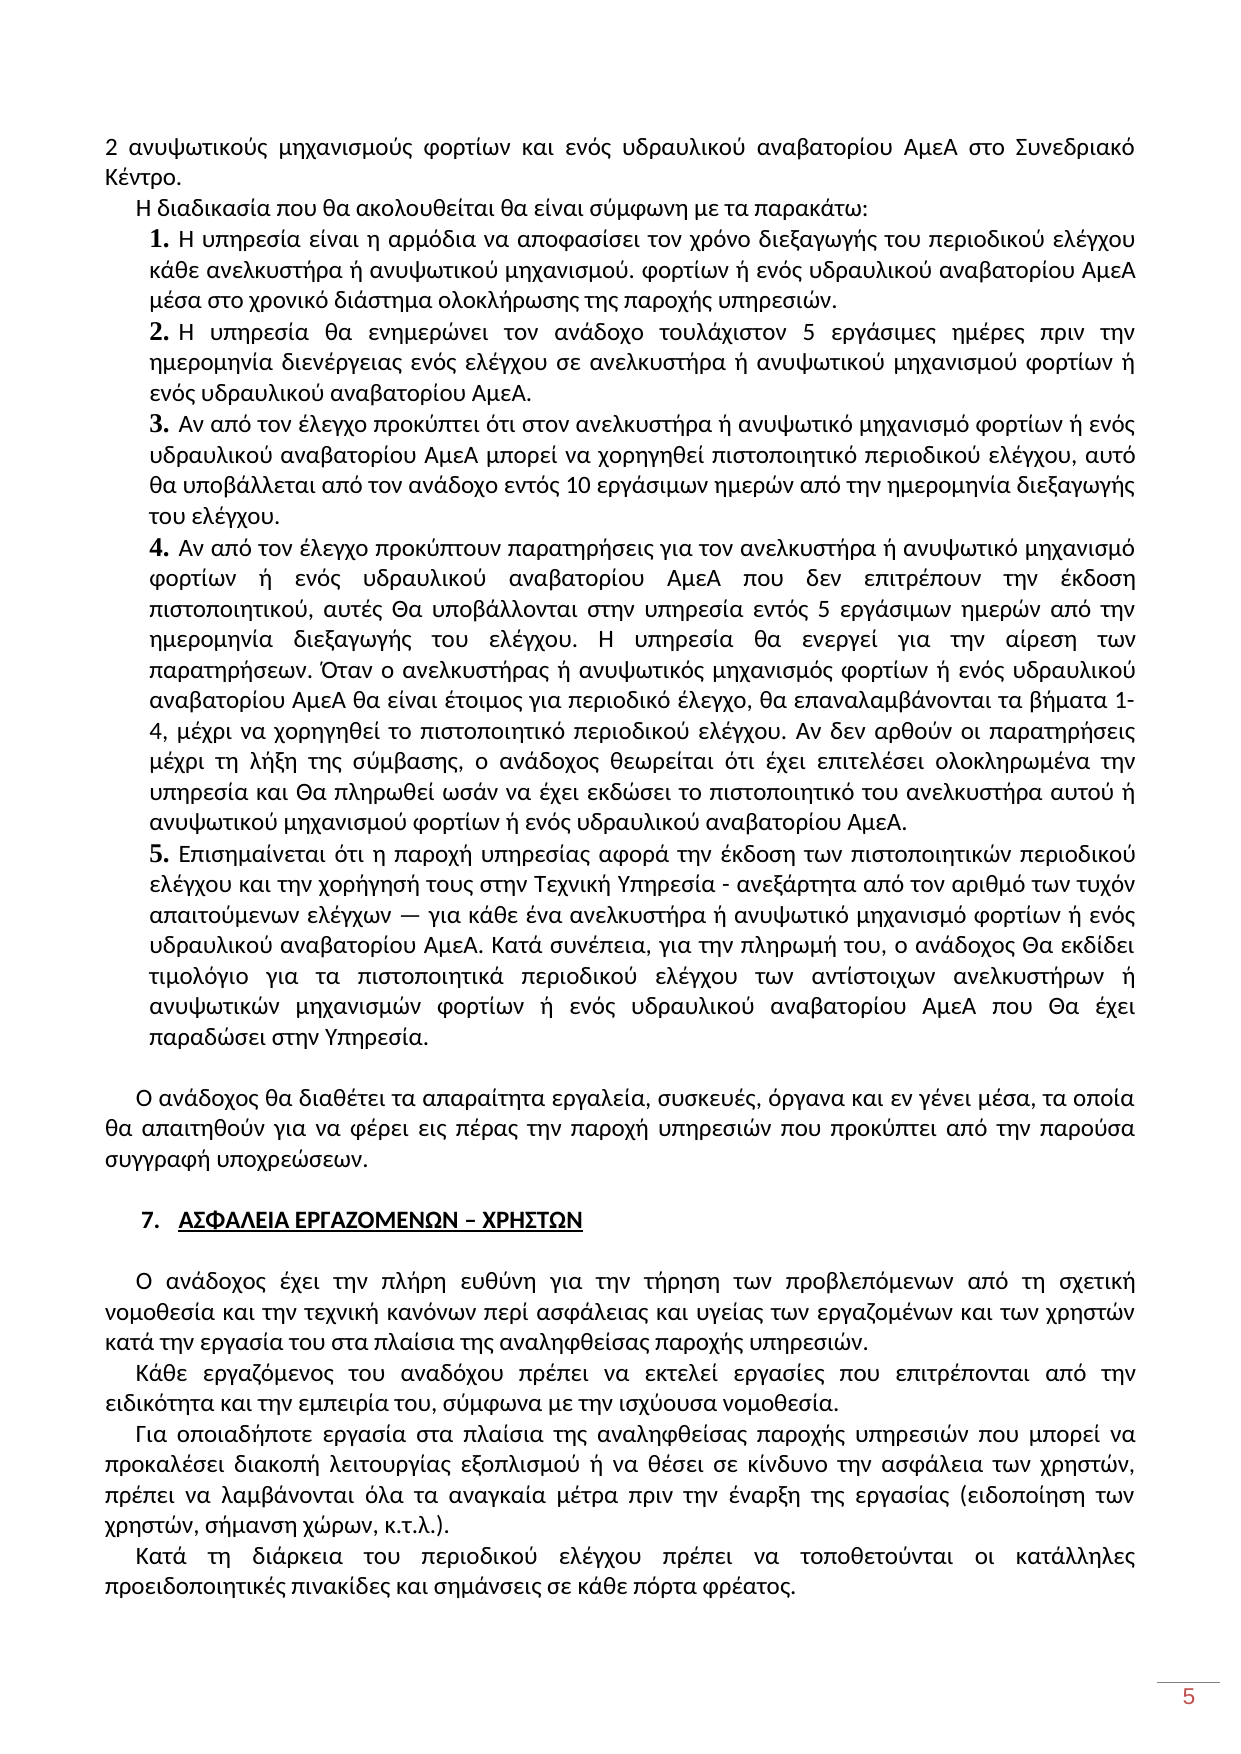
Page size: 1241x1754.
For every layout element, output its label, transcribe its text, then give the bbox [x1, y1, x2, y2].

text Η διαδικασία που θα ακολουθείται θα είναι σύμφωνη με τα παρακάτω: [105, 192, 1137, 222]
text Ο ανάδοχος θα διαθέτει τα απαραίτητα εργαλεία, συσκευές, όργανα και εν γένει μέσα, τα οποία θα απαιτηθούν για να φέρει εις πέρας την παροχή υπηρεσιών που προκύπτει από την παρούσα συγγραφή υποχρεώσεων. [105, 1082, 1137, 1174]
list Η υπηρεσία είναι η αρμόδια να αποφασίσει τον χρόνο διεξαγωγής του περιοδικού ελέγχου κάθε ανελκυστήρα ή ανυψωτικού μηχανισμού. φορτίων ή ενός υδραυλικού αναβατορίου ΑμεΑ μέσα στο χρονικό διάστημα ολοκλήρωσης της παροχής υπηρεσιών. [149, 222, 1137, 315]
list Η υπηρεσία θα ενημερώνει τον ανάδοχο τουλάχιστον 5 εργάσιμες ημέρες πριν την ημερομηνία διενέργειας ενός ελέγχου σε ανελκυστήρα ή ανυψωτικού μηχανισμού φορτίων ή ενός υδραυλικού αναβατορίου ΑμεΑ. [149, 315, 1137, 407]
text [105, 131, 1137, 192]
list Αν από τον έλεγχο προκύπτει ότι στον ανελκυστήρα ή ανυψωτικό μηχανισμό φορτίων ή ενός υδραυλικού αναβατορίου ΑμεΑ μπορεί να χορηγηθεί πιστοποιητικό περιοδικού ελέγχου, αυτό θα υποβάλλεται από τον ανάδοχο εντός 10 εργάσιμων ημερών από την ημερομηνία διεξαγωγής του ελέγχου. [149, 407, 1137, 531]
text Κάθε εργαζόμενος του αναδόχου πρέπει να εκτελεί εργασίες που επιτρέπονται από την ειδικότητα και την εμπειρία του, σύμφωνα με την ισχύουσα νομοθεσία. [105, 1357, 1137, 1418]
list Αν από τον έλεγχο προκύπτουν παρατηρήσεις για τον ανελκυστήρα ή ανυψωτικό μηχανισμό φορτίων ή ενός υδραυλικού αναβατορίου ΑμεΑ που δεν επιτρέπουν την έκδοση πιστοποιητικού, αυτές Θα υποβάλλονται στην υπηρεσία εντός 5 εργάσιμων ημερών από την ημερομηνία διεξαγωγής του ελέγχου. Η υπηρεσία θα ενεργεί για την αίρεση των παρατηρήσεων. Όταν ο ανελκυστήρας ή ανυψωτικός μηχανισμός φορτίων ή ενός υδραυλικού αναβατορίου ΑμεΑ θα είναι έτοιμος για περιοδικό έλεγχο, θα επαναλαμβάνονται τα βήματα 1-4, μέχρι να χορηγηθεί το πιστοποιητικό περιοδικού ελέγχου. Αν δεν αρθούν οι παρατηρήσεις μέχρι τη λήξη της σύμβασης, ο ανάδοχος θεωρείται ότι έχει επιτελέσει ολοκληρωμένα την υπηρεσία και Θα πληρωθεί ωσάν να έχει εκδώσει το πιστοποιητικό του ανελκυστήρα αυτού ή ανυψωτικού μηχανισμού φορτίων ή ενός υδραυλικού αναβατορίου ΑμεΑ. [149, 531, 1137, 837]
list ΑΣΦΑΛΕΙΑ ΕΡΓΑΖΟΜΕΝΩΝ – ΧΡΗΣΤΩΝ [141, 1204, 1137, 1235]
text Κατά τη διάρκεια του περιοδικού ελέγχου πρέπει να τοποθετούνται οι κατάλληλες προειδοποιητικές πινακίδες και σημάνσεις σε κάθε πόρτα φρέατος. [105, 1540, 1137, 1601]
list Επισημαίνεται ότι η παροχή υπηρεσίας αφορά την έκδοση των πιστοποιητικών περιοδικού ελέγχου και την χορήγησή τους στην Τεχνική Υπηρεσία - ανεξάρτητα από τον αριθμό των τυχόν απαιτούμενων ελέγχων — για κάθε ένα ανελκυστήρα ή ανυψωτικό μηχανισμό φορτίων ή ενός υδραυλικού αναβατορίου ΑμεΑ. Κατά συνέπεια, για την πληρωμή του, ο ανάδοχος Θα εκδίδει τιμολόγιο για τα πιστοποιητικά περιοδικού ελέγχου των αντίστοιχων ανελκυστήρων ή ανυψωτικών μηχανισμών φορτίων ή ενός υδραυλικού αναβατορίου ΑμεΑ που Θα έχει παραδώσει στην Υπηρεσία. [149, 837, 1137, 1052]
text Ο ανάδοχος έχει την πλήρη ευθύνη για την τήρηση των προβλεπόμενων από τη σχετική νομοθεσία και την τεχνική κανόνων περί ασφάλειας και υγείας των εργαζομένων και των χρηστών κατά την εργασία του στα πλαίσια της αναληφθείσας παροχής υπηρεσιών. [105, 1265, 1137, 1357]
text Για οποιαδήποτε εργασία στα πλαίσια της αναληφθείσας παροχής υπηρεσιών που μπορεί να προκαλέσει διακοπή λειτουργίας εξοπλισμού ή να θέσει σε κίνδυνο την ασφάλεια των χρηστών, πρέπει να λαμβάνονται όλα τα αναγκαία μέτρα πριν την έναρξη της εργασίας (ειδοποίηση των χρηστών, σήμανση χώρων, κ.τ.λ.). [105, 1418, 1137, 1540]
